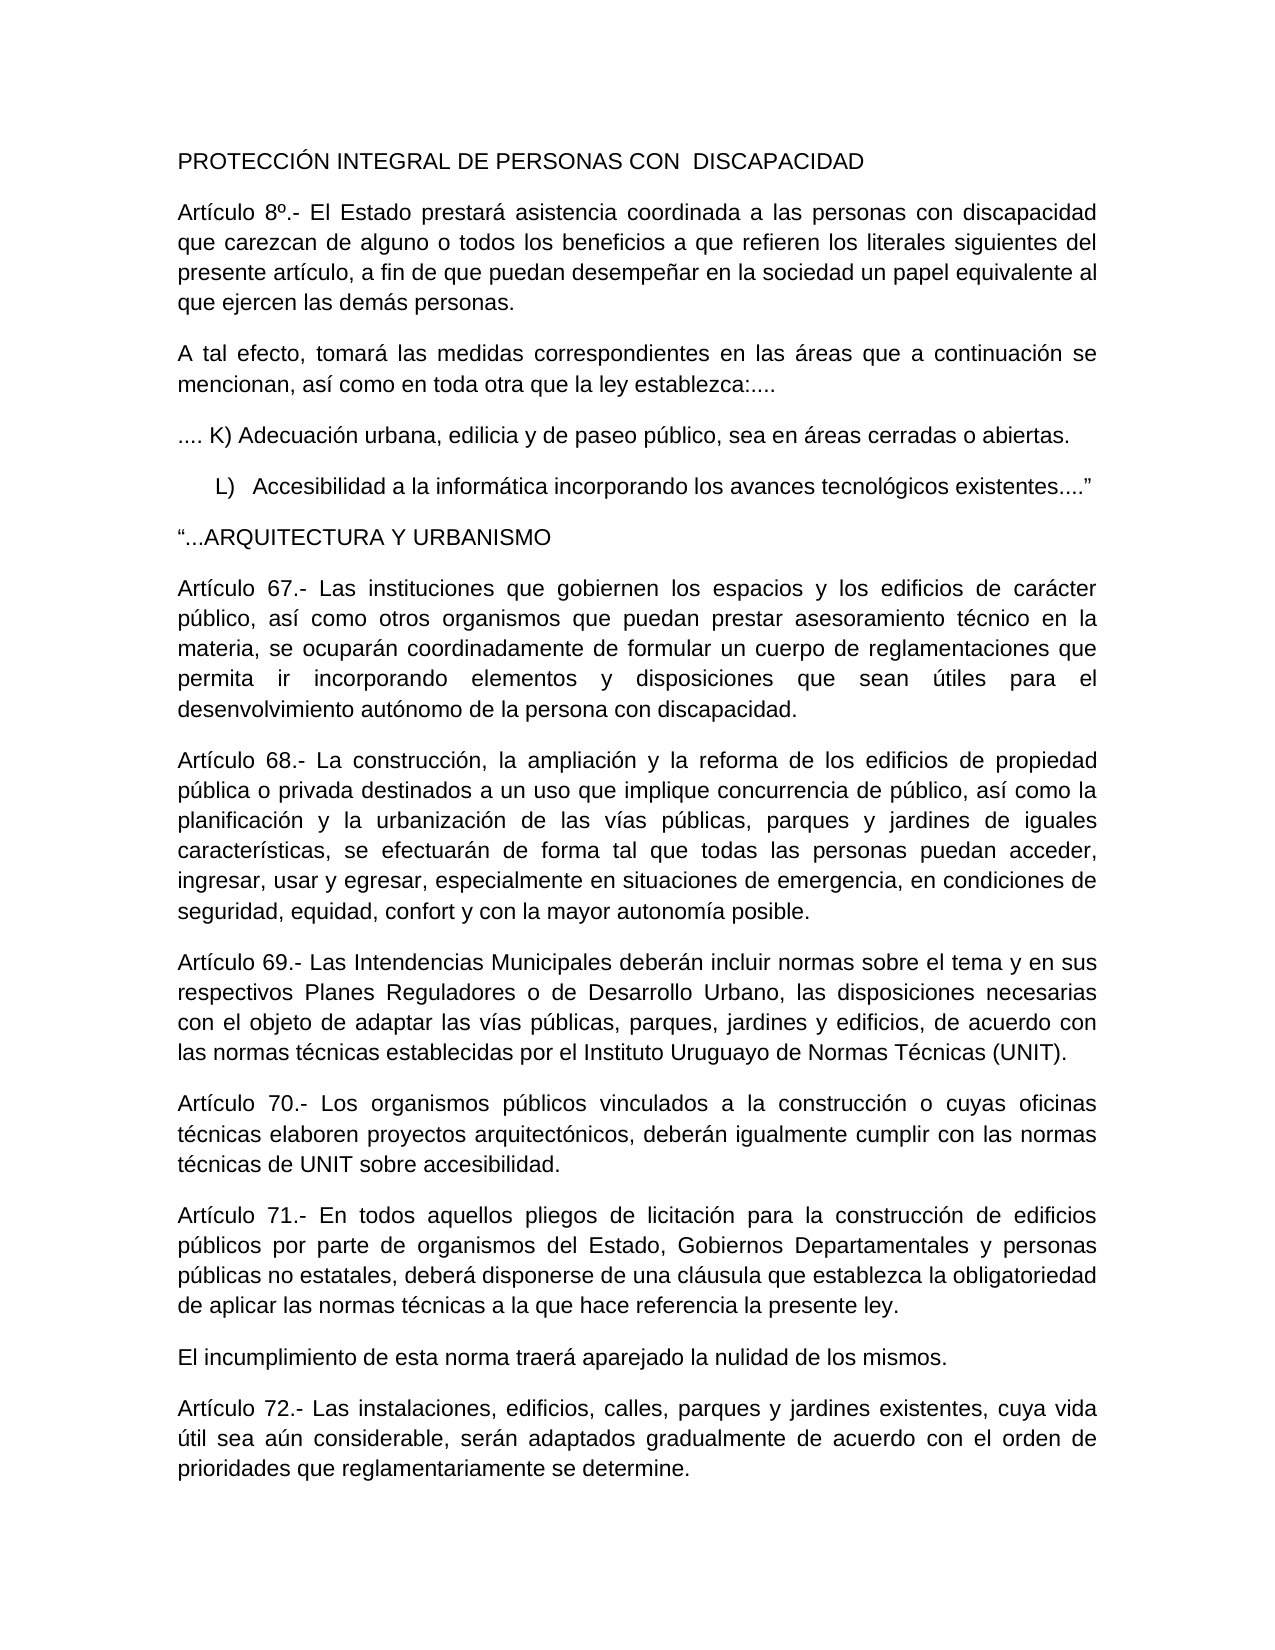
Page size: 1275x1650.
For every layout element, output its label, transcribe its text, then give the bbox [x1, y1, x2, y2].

text “...ARQUITECTURA Y URBANISMO [177, 524, 1098, 550]
text Artículo 70.- Los organismos públicos vinculados a la construcción o cuyas oficinas técnicas elaboren proyectos arquitectónicos, deberán igualmente cumplir con las normas técnicas de UNIT sobre accesibilidad. [177, 1090, 1098, 1177]
list Accesibilidad a la informática incorporando los avances tecnológicos existentes....” [215, 473, 1098, 499]
text El incumplimiento de esta norma traerá aparejado la nulidad de los mismos. [177, 1343, 1098, 1370]
text Artículo 8º.- El Estado prestará asistencia coordinada a las personas con discapacidad que carezcan de alguno o todos los beneficios a que refieren los literales siguientes del presente artículo, a fin de que puedan desempeñar en la sociedad un papel equivalente al que ejercen las demás personas. [177, 199, 1098, 316]
text Artículo 68.- La construcción, la ampliación y la reforma de los edificios de propiedad pública o privada destinados a un uso que implique concurrencia de público, así como la planificación y la urbanización de las vías públicas, parques y jardines de iguales características, se efectuarán de forma tal que todas las personas puedan acceder, ingresar, usar y egresar, especialmente en situaciones de emergencia, en condiciones de seguridad, equidad, confort y con la mayor autonomía posible. [177, 747, 1098, 924]
text .... K) Adecuación urbana, edilicia y de paseo público, sea en áreas cerradas o abiertas. [177, 422, 1098, 448]
text Artículo 71.- En todos aquellos pliegos de licitación para la construcción de edificios públicos por parte de organismos del Estado, Gobiernos Departamentales y personas públicas no estatales, deberá disponerse de una cláusula que establezca la obligatoriedad de aplicar las normas técnicas a la que hace referencia la presente ley. [177, 1202, 1098, 1319]
text PROTECCIÓN INTEGRAL DE PERSONAS CON DISCAPACIDAD [177, 148, 1098, 174]
text Artículo 72.- Las instalaciones, edificios, calles, parques y jardines existentes, cuya vida útil sea aún considerable, serán adaptados gradualmente de acuerdo con el orden de prioridades que reglamentariamente se determine. [177, 1394, 1098, 1481]
text A tal efecto, tomará las medidas correspondientes en las áreas que a continuación se mencionan, así como en toda otra que la ley establezca:.... [177, 340, 1098, 397]
text Artículo 67.- Las instituciones que gobiernen los espacios y los edificios de carácter público, así como otros organismos que puedan prestar asesoramiento técnico en la materia, se ocuparán coordinadamente de formular un cuerpo de reglamentaciones que permita ir incorporando elementos y disposiciones que sean útiles para el desenvolvimiento autónomo de la persona con discapacidad. [177, 575, 1098, 722]
text Artículo 69.- Las Intendencias Municipales deberán incluir normas sobre el tema y en sus respectivos Planes Reguladores o de Desarrollo Urbano, las disposiciones necesarias con el objeto de adaptar las vías públicas, parques, jardines y edificios, de acuerdo con las normas técnicas establecidas por el Instituto Uruguayo de Normas Técnicas (UNIT). [177, 949, 1098, 1066]
